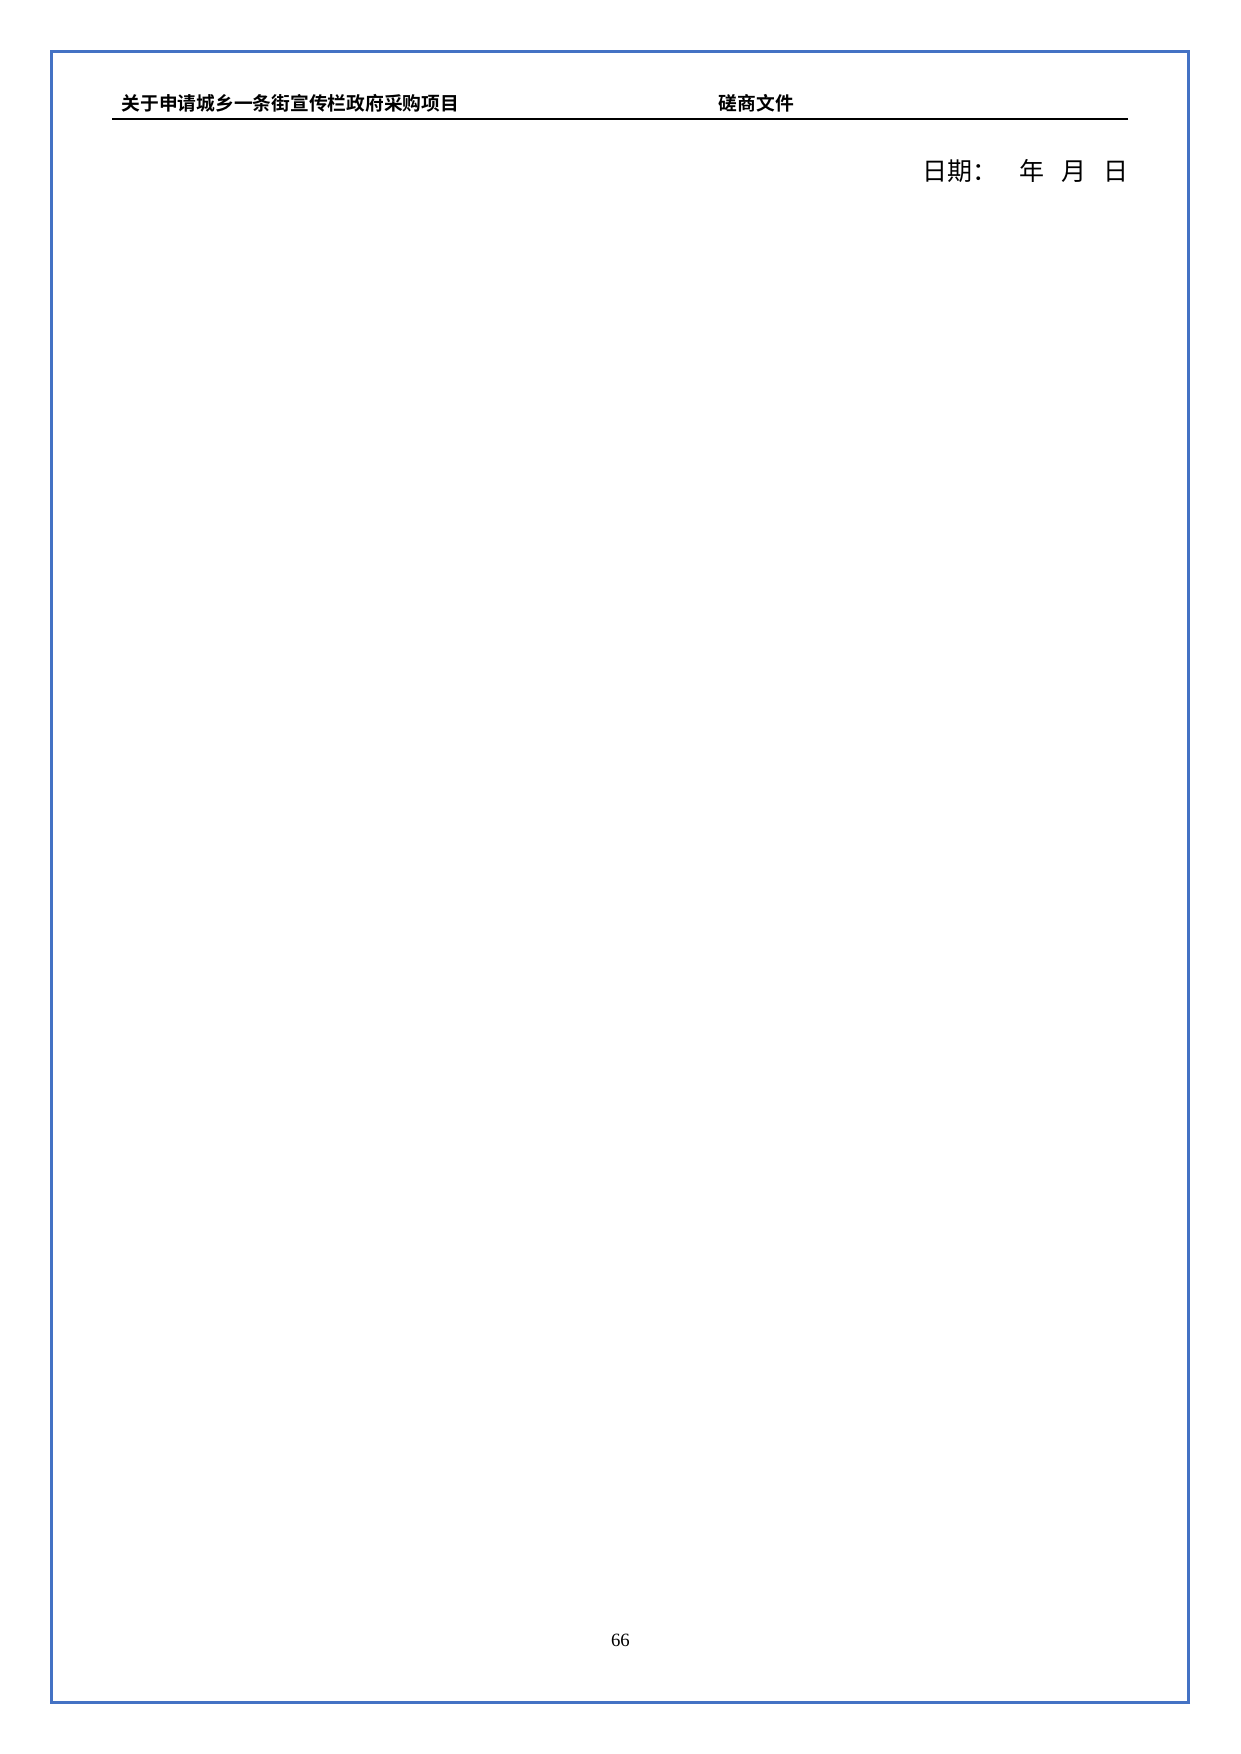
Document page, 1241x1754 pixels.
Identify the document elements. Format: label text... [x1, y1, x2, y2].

text 日期： 年 月 日 [112, 152, 1128, 188]
